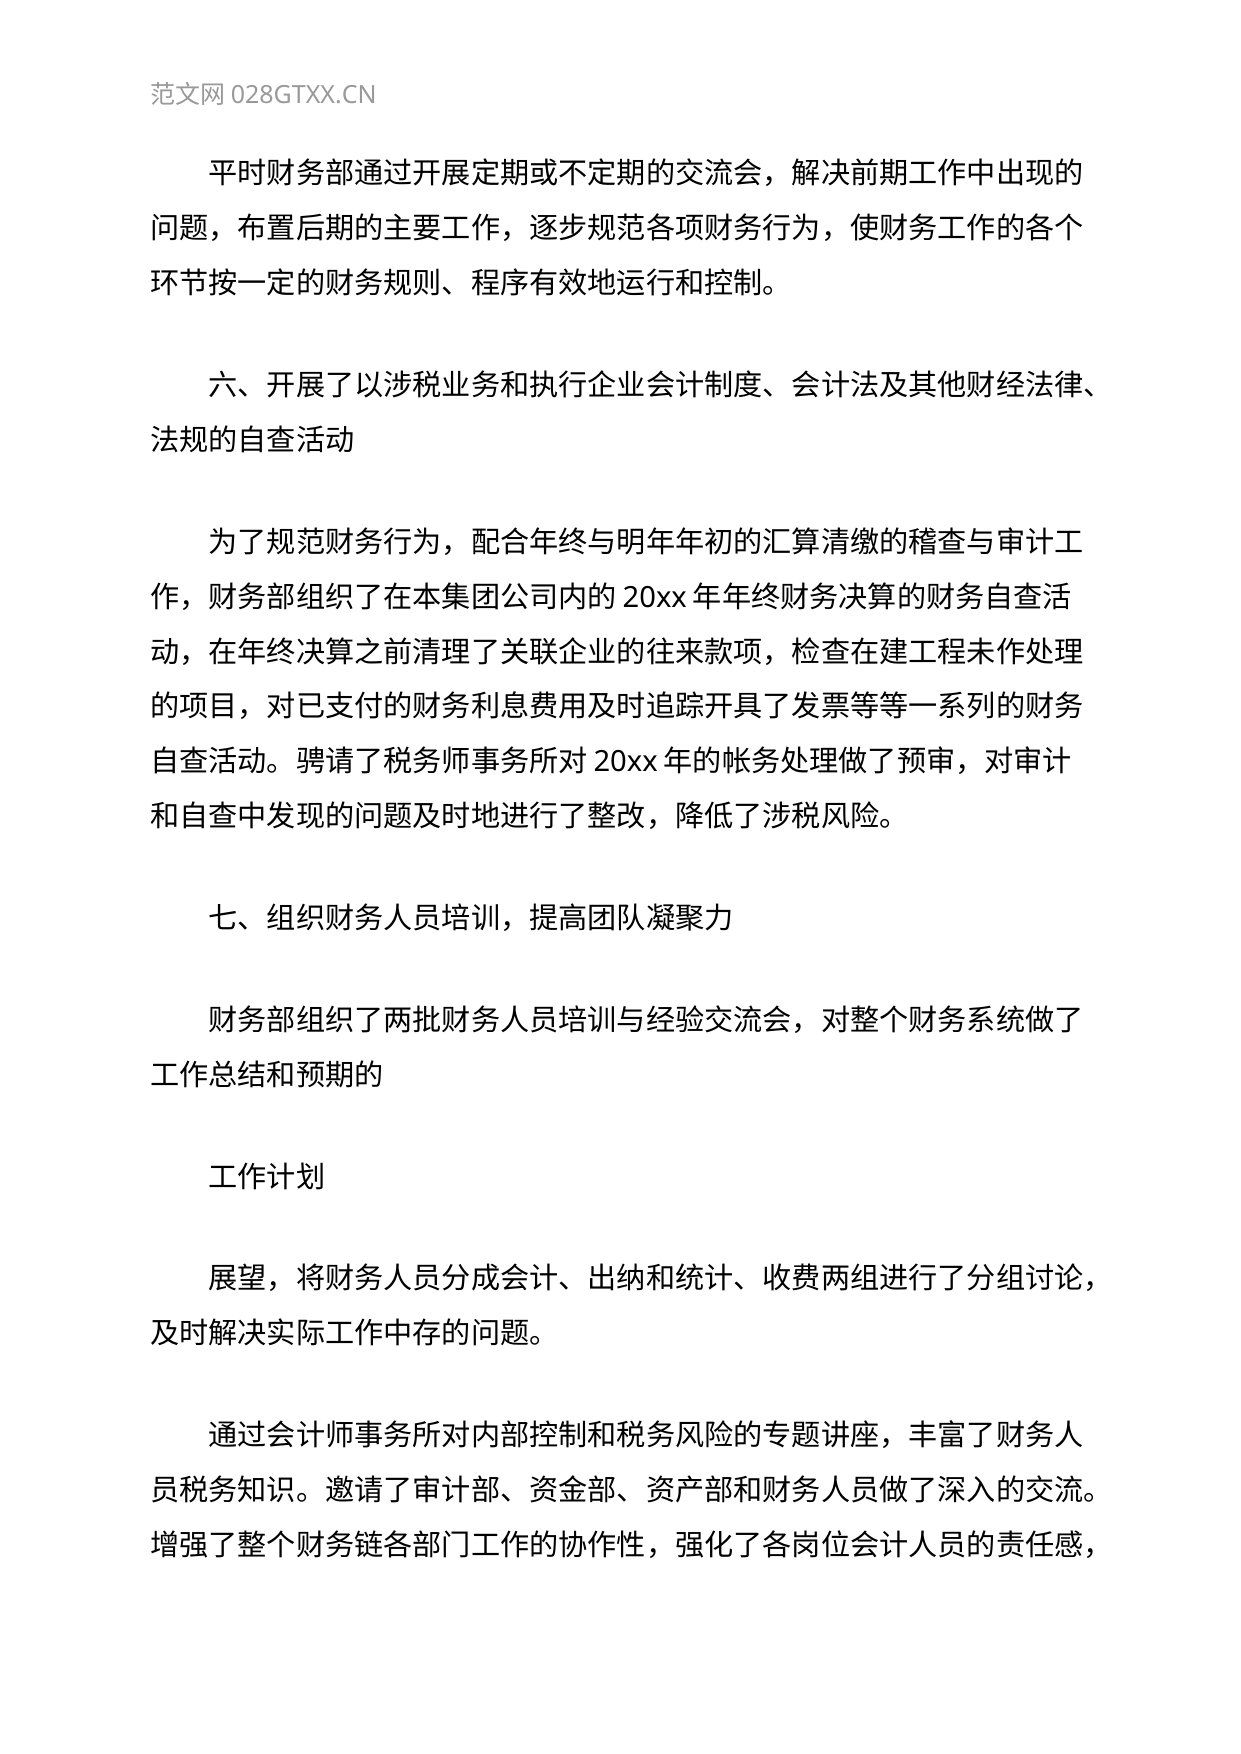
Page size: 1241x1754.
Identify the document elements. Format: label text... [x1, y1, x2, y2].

text 财务部组织了两批财务人员培训与经验交流会，对整个财务系统做了工作总结和预期的 [150, 996, 1090, 1094]
text 展望，将财务人员分成会计、出纳和统计、收费两组进行了分组讨论，及时解决实际工作中存的问题。 [150, 1255, 1090, 1352]
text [150, 1412, 1090, 1564]
text 六、开展了以涉税业务和执行企业会计制度、会计法及其他财经法律、法规的自查活动 [150, 362, 1090, 459]
text 七、组织财务人员培训，提高团队凝聚力 [150, 895, 1090, 937]
text 为了规范财务行为，配合年终与明年年初的汇算清缴的稽查与审计工作，财务部组织了在本集团公司内的20xx年年终财务决算的财务自查活动，在年终决算之前清理了关联企业的往来款项，检查在建工程未作处理的项目，对已支付的财务利息费用及时追踪开具了发票等等一系列的财务自查活动。骋请了税务师事务所对20xx年的帐务处理做了预审，对审计和自查中发现的问题及时地进行了整改，降低了涉税风险。 [150, 518, 1090, 835]
text 工作计划 [150, 1153, 1090, 1195]
text 平时财务部通过开展定期或不定期的交流会，解决前期工作中出现的问题，布置后期的主要工作，逐步规范各项财务行为，使财务工作的各个环节按一定的财务规则、程序有效地运行和控制。 [150, 150, 1090, 302]
